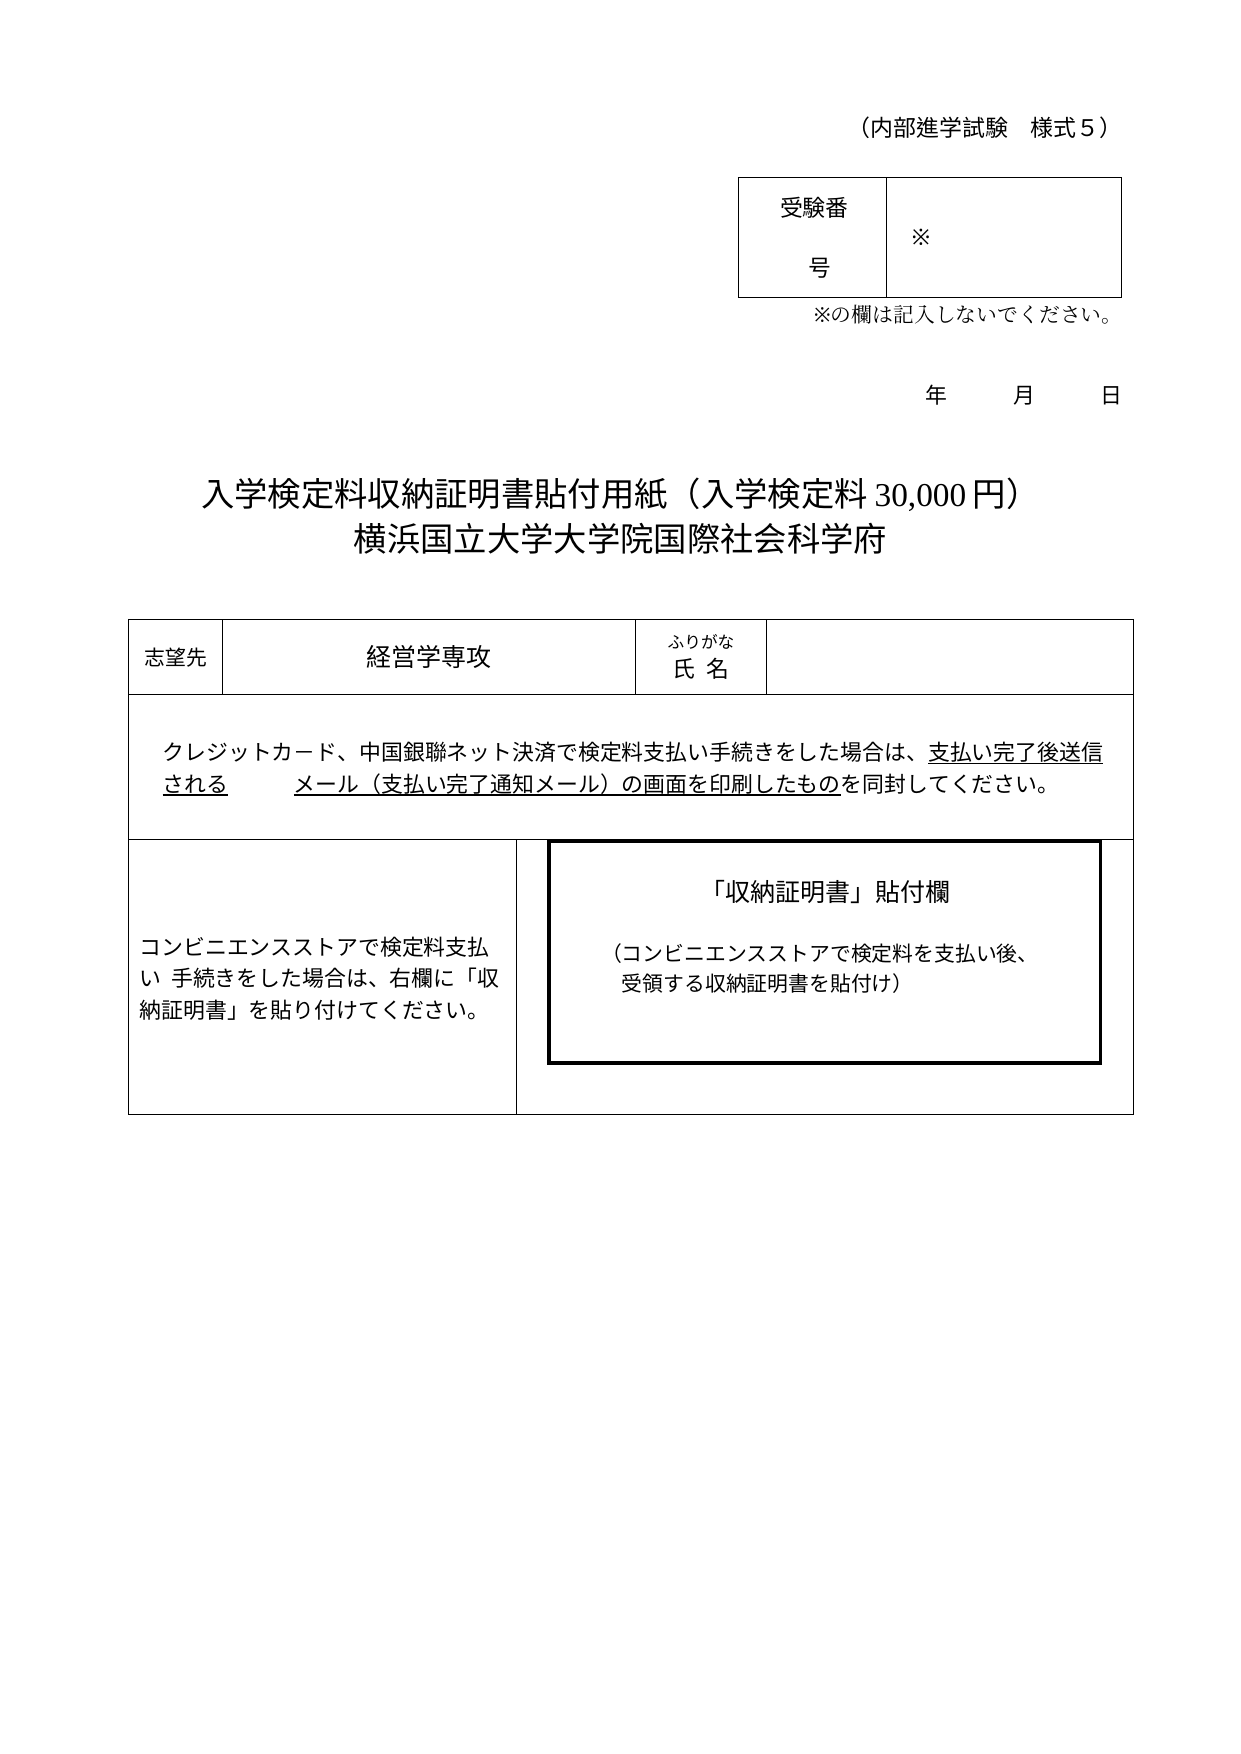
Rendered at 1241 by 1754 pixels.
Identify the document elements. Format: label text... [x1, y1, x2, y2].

table_cell クレジットカ－ド、中国銀聯ネット決済で検定料支払い手続きをした場合は、支払い完了後送信される メール（支払い完了通知メール）の画面を印刷したものを同封してください。 [129, 695, 1133, 839]
table_header [767, 620, 1133, 694]
table_header 経営学専攻 [223, 620, 635, 694]
text ※の欄は記入しないでください。 [118, 298, 1122, 328]
text 入学検定料収納証明書貼付用紙（入学検定料30,000円） [118, 468, 1122, 516]
table_header ふりがな 氏 名 [636, 620, 766, 694]
table_header 志望先 [129, 620, 222, 694]
text 横浜国立大学大学院国際社会科学府 [118, 516, 1122, 561]
table_cell [517, 840, 1133, 1114]
table_header ※ [887, 178, 1121, 297]
table_header 受験番号 [739, 178, 886, 297]
text 年 月 日 [118, 378, 1122, 410]
table_cell コンビニエンスストアで検定料支払い 手続きをした場合は、右欄に「収納証明書」を貼り付けてください。 [129, 840, 516, 1114]
